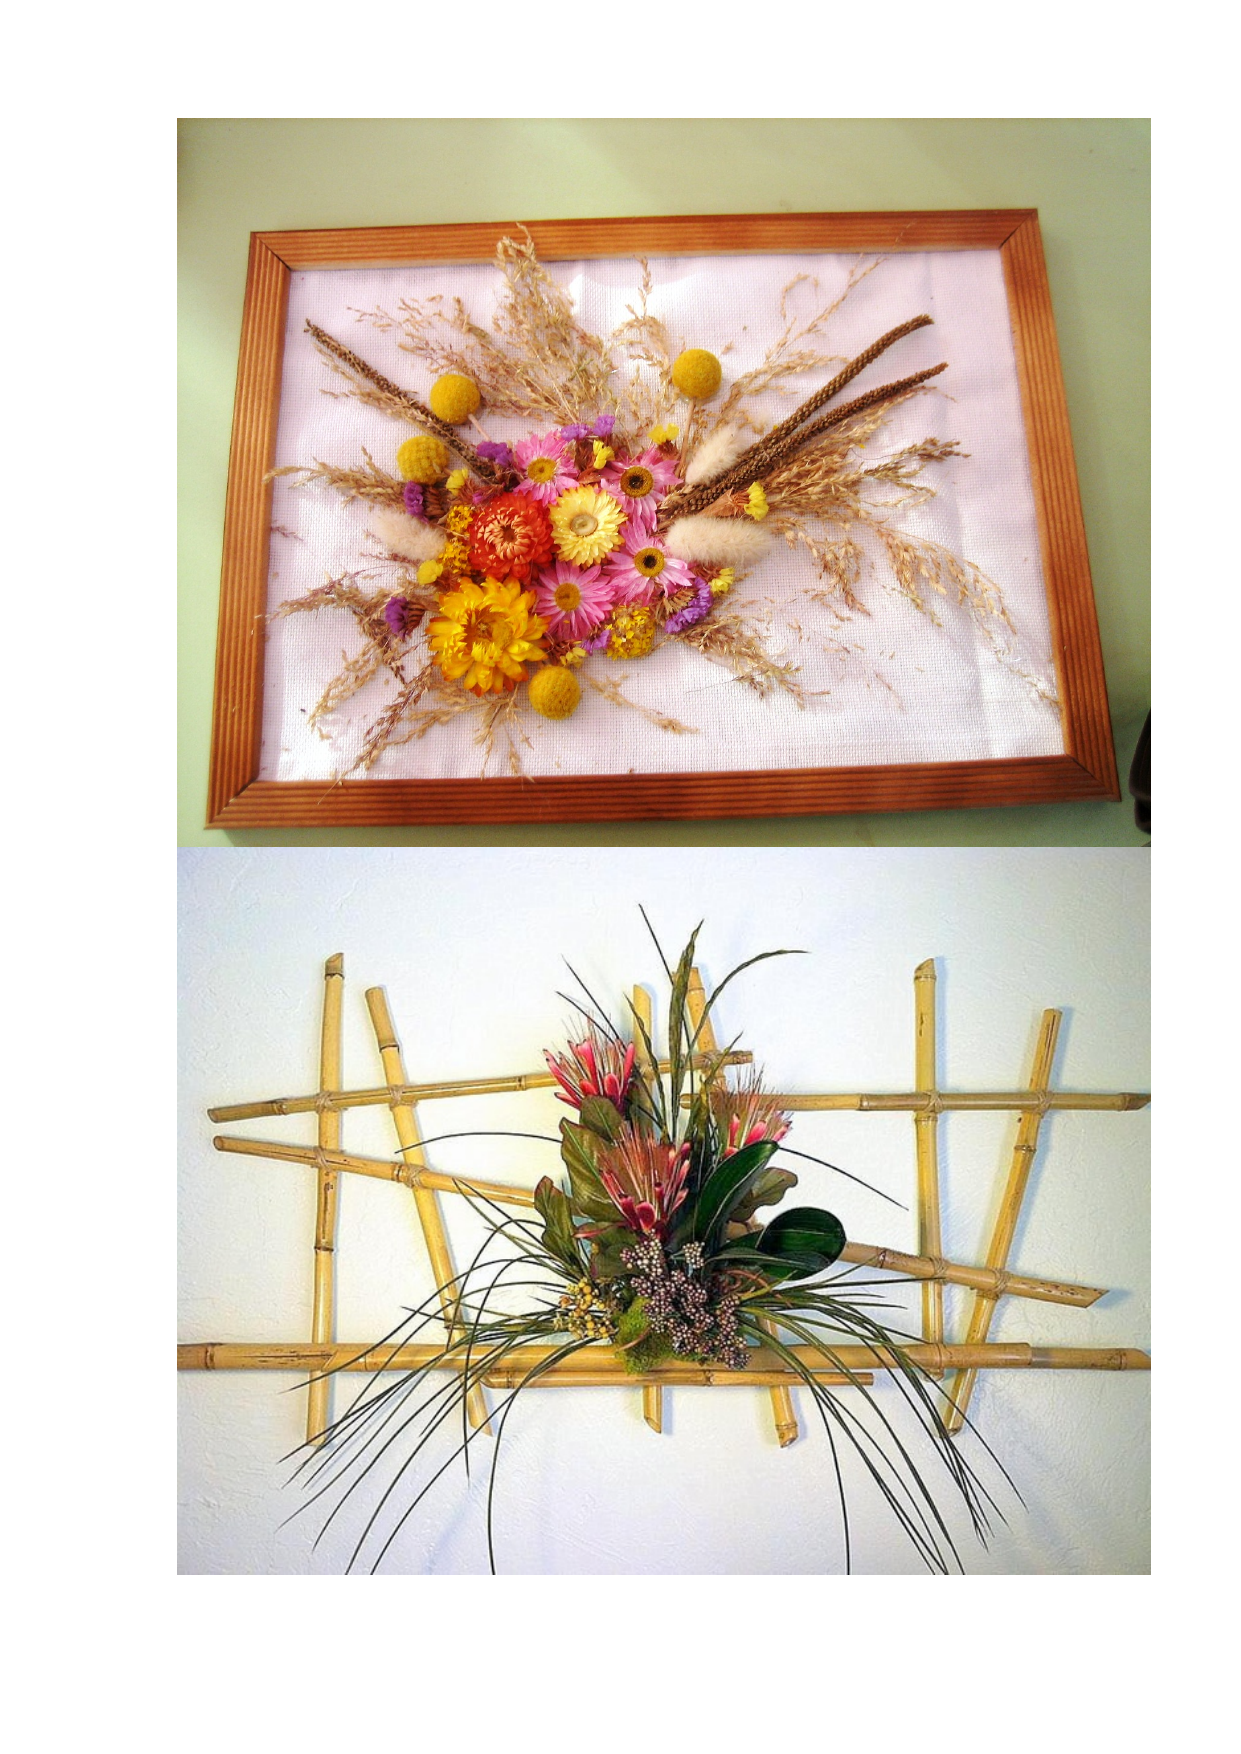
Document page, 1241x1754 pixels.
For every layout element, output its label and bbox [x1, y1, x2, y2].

picture [177, 118, 1151, 1575]
